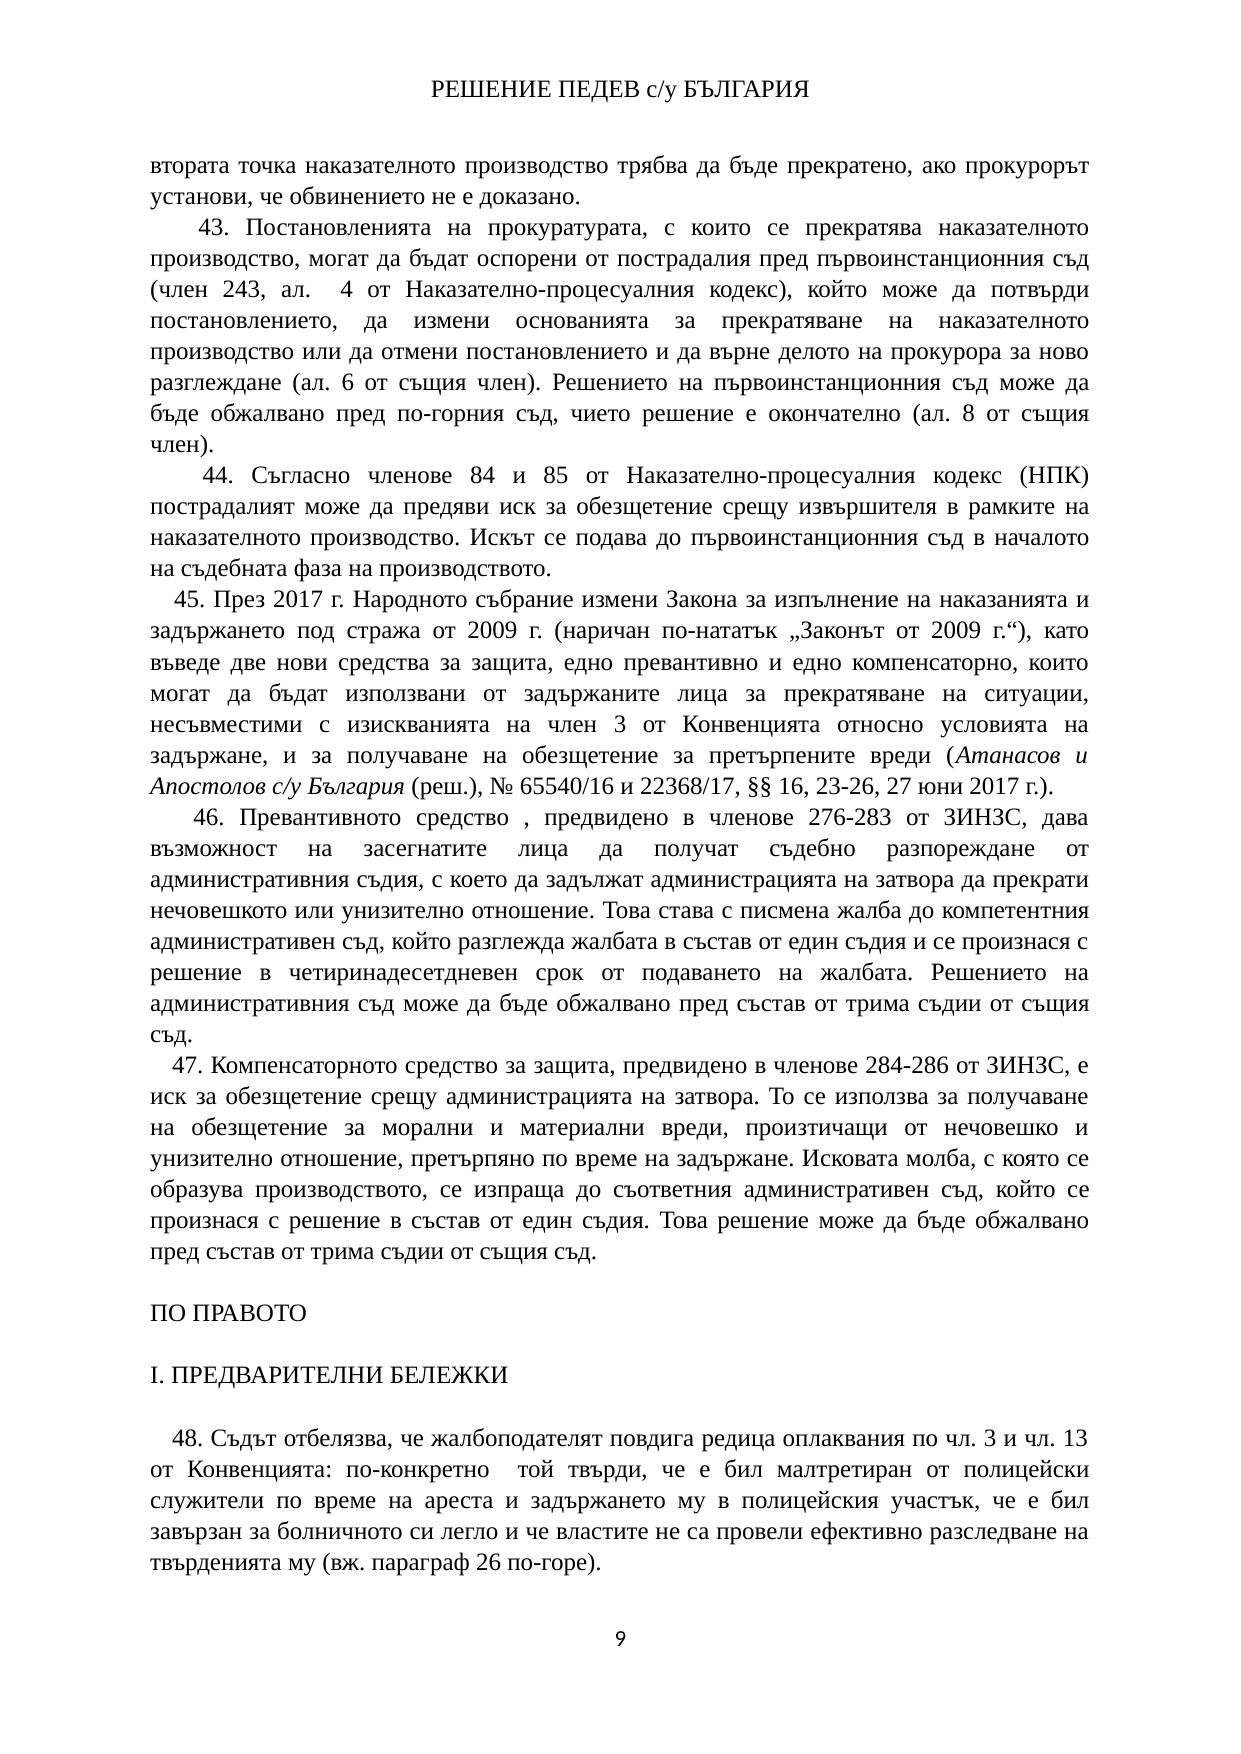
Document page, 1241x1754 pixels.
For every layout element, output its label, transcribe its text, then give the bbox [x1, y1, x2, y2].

text 48. Съдът отбелязва, че жалбоподателят повдига редица оплаквания по чл. 3 и чл. 13 от Конвенцията: по-конкретно той твърди, че е бил малтретиран от полицейски служители по време на ареста и задържането му в полицейския участък, че е бил завързан за болничното си легло и че властите не са провели ефективно разследване на твърденията му (вж. параграф 26 по-горе). [150, 1423, 1090, 1576]
text 45. През 2017 г. Народното събрание измени Закона за изпълнение на наказанията и задържането под стража от 2009 г. (наричан по-нататък „Законът от 2009 г.“), като въведе две нови средства за защита, едно превантивно и едно компенсаторно, които могат да бъдат използвани от задържаните лица за прекратяване на ситуации, несъвместими с изискванията на член 3 от Конвенцията относно условията на задържане, и за получаване на обезщетение за претърпените вреди (Атанасов и Апостолов с/у България (реш.), № 65540/16 и 22368/17, §§ 16, 23-26, 27 юни 2017 г.). [150, 584, 1090, 799]
text ПО ПРАВОТО [150, 1298, 1090, 1327]
text 43. Постановленията на прокуратурата, с които се прекратява наказателното производство, могат да бъдат оспорени от пострадалия пред първоинстанционния съд (член 243, ал. 4 от Наказателно-процесуалния кодекс), който може да потвърди постановлението, да измени основанията за прекратяване на наказателното производство или да отмени постановлението и да върне делото на прокурора за ново разглеждане (ал. 6 от същия член). Решението на първоинстанционния съд може да бъде обжалвано пред по-горния съд, чието решение е окончателно (ал. 8 от същия член). [150, 212, 1090, 458]
text 44. Съгласно членове 84 и 85 от Наказателно-процесуалния кодекс (НПК) пострадалият може да предяви иск за обезщетение срещу извършителя в рамките на наказателното производство. Искът се подава до първоинстанционния съд в началото на съдебната фаза на производството. [150, 460, 1090, 582]
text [150, 150, 1090, 210]
text 47. Компенсаторното средство за защита, предвидено в членове 284-286 от ЗИНЗС, е иск за обезщетение срещу администрацията на затвора. То се използва за получаване на обезщетение за морални и материални вреди, произтичащи от нечовешко и унизително отношение, претърпяно по време на задържане. Исковата молба, с която се образува производството, се изпраща до съответния административен съд, който се произнася с решение в състав от един съдия. Това решение може да бъде обжалвано пред състав от трима съдии от същия съд. [150, 1050, 1090, 1265]
text 46. Превантивното средство , предвидено в членове 276-283 от ЗИНЗС, дава възможност на засегнатите лица да получат съдебно разпореждане от административния съдия, с което да задължат администрацията на затвора да прекрати нечовешкото или унизително отношение. Това става с писмена жалба до компетентния административен съд, който разглежда жалбата в състав от един съдия и се произнася с решение в четиринадесетдневен срок от подаването на жалбата. Решението на административния съд може да бъде обжалвано пред състав от трима съдии от същия съд. [150, 802, 1090, 1048]
text I. ПРЕДВАРИТЕЛНИ БЕЛЕЖКИ [150, 1361, 1090, 1389]
